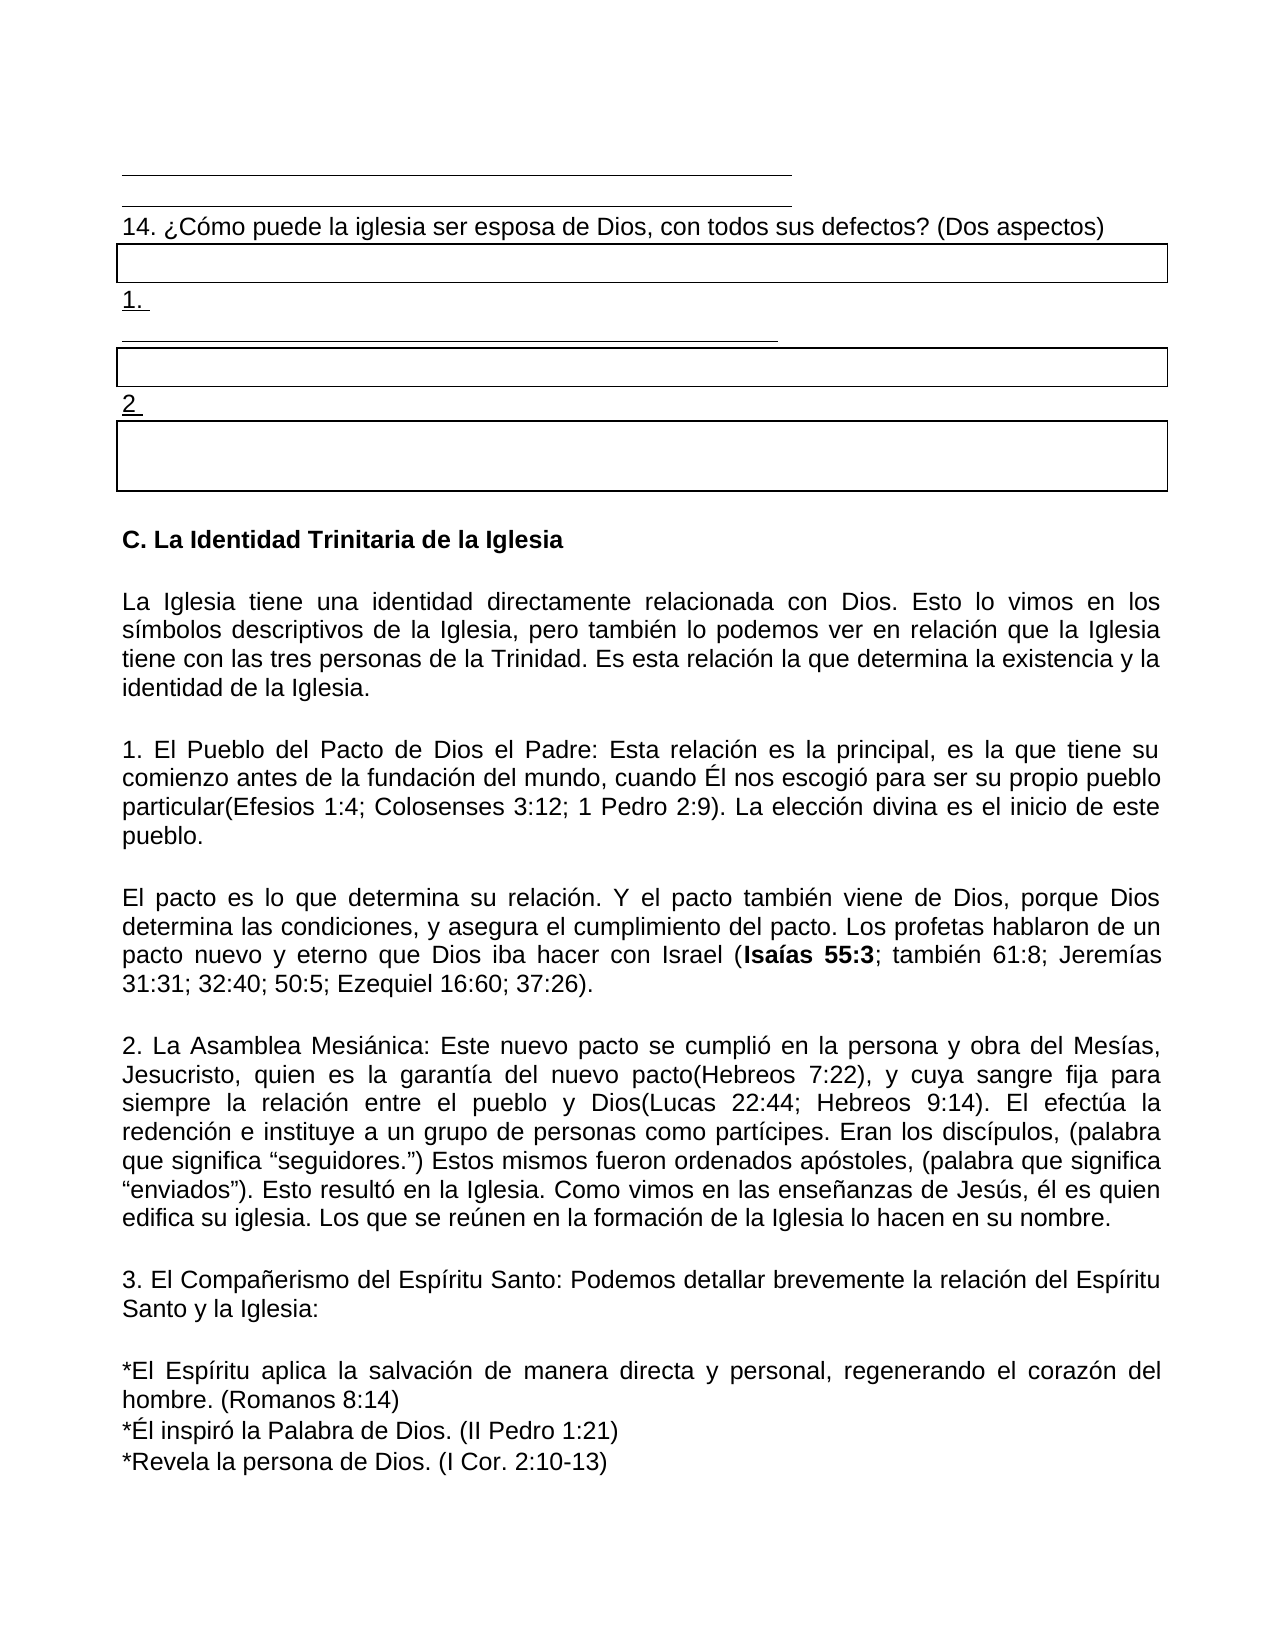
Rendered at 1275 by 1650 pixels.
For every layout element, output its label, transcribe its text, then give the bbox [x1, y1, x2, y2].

text 3. El Compañerismo del Espíritu Santo: Podemos detallar brevemente la relación del Espíritu Santo y la Iglesia: [122, 1265, 1162, 1323]
text *Revela la persona de Dios. (I Cor. 2:10-13) [122, 1447, 1162, 1475]
text El pacto es lo que determina su relación. Y el pacto también viene de Dios, porque Dios determina las condiciones, y asegura el cumplimiento del pacto. Los profetas hablaron de un pacto nuevo y eterno que Dios iba hacer con Israel (Isaías 55:3; también 61:8; Jeremías 31:31; 32:40; 50:5; Ezequiel 16:60; 37:26). [122, 883, 1162, 998]
text 2 [122, 389, 1162, 418]
text C. La Identidad Trinitaria de la Iglesia [122, 525, 1162, 553]
text 1. El Pueblo del Pacto de Dios el Padre: Esta relación es la principal, es la que tiene su comienzo antes de la fundación del mundo, cuando Él nos escogió para ser su propio pueblo particular(Efesios 1:4; Colosenses 3:12; 1 Pedro 2:9). La elección divina es el inicio de este pueblo. [122, 735, 1162, 850]
text *Él inspiró la Palabra de Dios. (II Pedro 1:21) [122, 1416, 1162, 1444]
text *El Espíritu aplica la salvación de manera directa y personal, regenerando el corazón del hombre. (Romanos 8:14) [122, 1356, 1162, 1413]
text 2. La Asamblea Mesiánica: Este nuevo pacto se cumplió en la persona y obra del Mesías, Jesucristo, quien es la garantía del nuevo pacto(Hebreos 7:22), y cuya sangre fija para siempre la relación entre el pueblo y Dios(Lucas 22:44; Hebreos 9:14). El efectúa la redención e instituye a un grupo de personas como partícipes. Eran los discípulos, (palabra que significa “seguidores.”) Estos mismos fueron ordenados apóstoles, (palabra que significa “enviados”). Esto resultó en la Iglesia. Como vimos en las enseñanzas de Jesús, él es quien edifica su iglesia. Los que se reúnen en la formación de la Iglesia lo hacen en su nombre. [122, 1031, 1162, 1232]
text 14. ¿Cómo puede la iglesia ser esposa de Dios, con todos sus defectos? (Dos aspectos) [122, 212, 1162, 241]
text La Iglesia tiene una identidad directamente relacionada con Dios. Esto lo vimos en los símbolos descriptivos de la Iglesia, pero también lo podemos ver en relación que la Iglesia tiene con las tres personas de la Trinidad. Es esta relación la que determina la existencia y la identidad de la Iglesia. [122, 587, 1162, 702]
text 1. [122, 285, 1162, 314]
